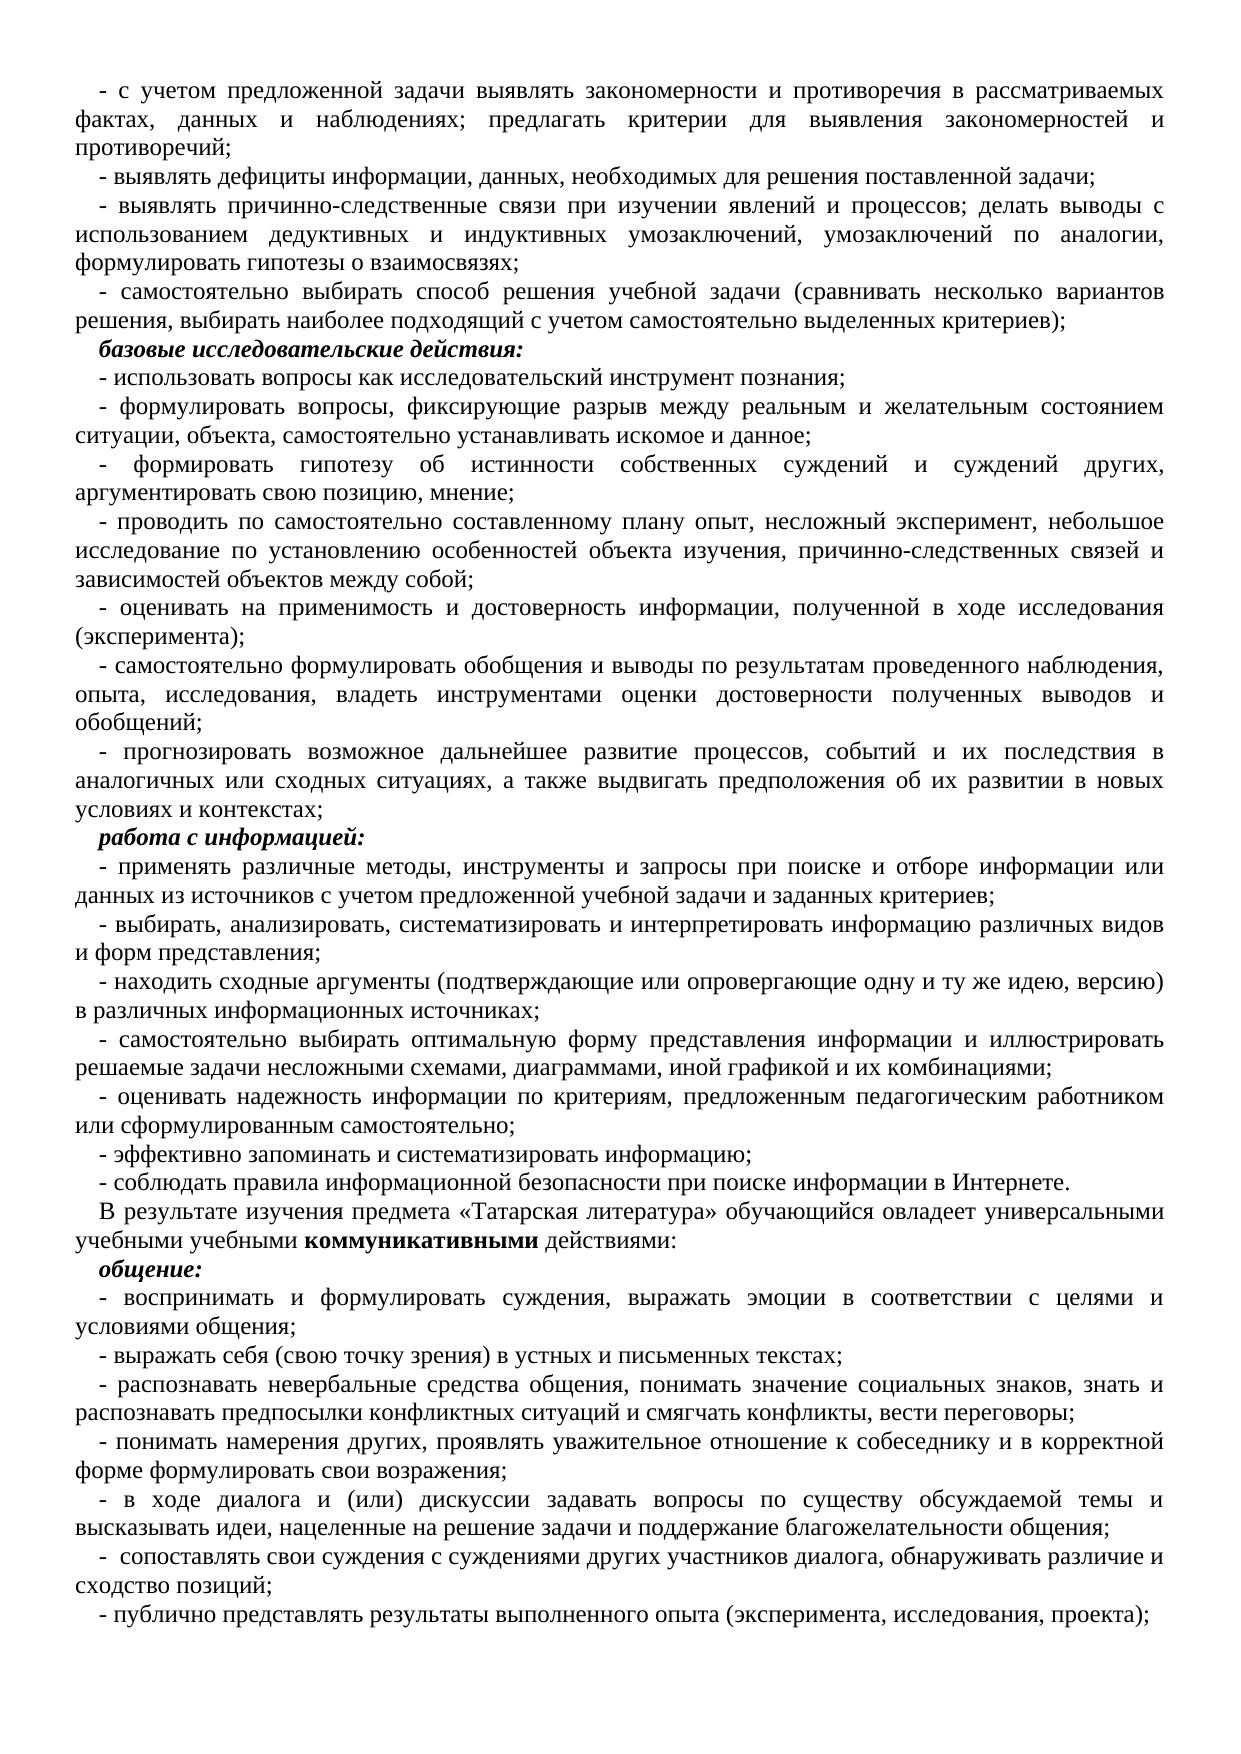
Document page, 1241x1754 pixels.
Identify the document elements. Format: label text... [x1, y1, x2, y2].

text - самостоятельно выбирать оптимальную форму представления информации и иллюстрировать решаемые задачи несложными схемами, диаграммами, иной графикой и их комбинациями; [75, 1024, 1165, 1081]
text - использовать вопросы как исследовательский инструмент познания; [75, 362, 1165, 391]
text - распознавать невербальные средства общения, понимать значение социальных знаков, знать и распознавать предпосылки конфликтных ситуаций и смягчать конфликты, вести переговоры; [75, 1369, 1165, 1426]
text - формировать гипотезу об истинности собственных суждений и суждений других, аргументировать свою позицию, мнение; [75, 449, 1165, 506]
text - прогнозировать возможное дальнейшее развитие процессов, событий и их последствия в аналогичных или сходных ситуациях, а также выдвигать предположения об их развитии в новых условиях и контекстах; [75, 736, 1165, 822]
text общение: [75, 1254, 1165, 1282]
text - самостоятельно выбирать способ решения учебной задачи (сравнивать несколько вариантов решения, выбирать наиболее подходящий с учетом самостоятельно выделенных критериев); [75, 276, 1165, 334]
text - формулировать вопросы, фиксирующие разрыв между реальным и желательным состоянием ситуации, объекта, самостоятельно устанавливать искомое и данное; [75, 391, 1165, 449]
text - в ходе диалога и (или) дискуссии задавать вопросы по существу обсуждаемой темы и высказывать идеи, нацеленные на решение задачи и поддержание благожелательности общения; [75, 1484, 1165, 1541]
text - выбирать, анализировать, систематизировать и интерпретировать информацию различных видов и форм представления; [75, 909, 1165, 966]
text - эффективно запоминать и систематизировать информацию; [75, 1139, 1165, 1167]
text - оценивать на применимость и достоверность информации, полученной в ходе исследования (эксперимента); [75, 592, 1165, 650]
text В результате изучения предмета «Татарская литература» обучающийся овладеет универсальными учебными учебными коммуникативными действиями: [75, 1196, 1165, 1254]
text работа с информацией: [75, 822, 1165, 851]
text - с учетом предложенной задачи выявлять закономерности и противоречия в рассматриваемых фактах, данных и наблюдениях; предлагать критерии для выявления закономерностей и противоречий; [75, 75, 1165, 161]
text - оценивать надежность информации по критериям, предложенным педагогическим работником или сформулированным самостоятельно; [75, 1081, 1165, 1139]
text - сопоставлять свои суждения с суждениями других участников диалога, обнаруживать различие и сходство позиций; [75, 1541, 1165, 1599]
text - публично представлять результаты выполненного опыта (эксперимента, исследования, проекта); [75, 1599, 1165, 1627]
text - выявлять дефициты информации, данных, необходимых для решения поставленной задачи; [75, 161, 1165, 190]
text - соблюдать правила информационной безопасности при поиске информации в Интернете. [75, 1167, 1165, 1196]
text - применять различные методы, инструменты и запросы при поиске и отборе информации или данных из источников с учетом предложенной учебной задачи и заданных критериев; [75, 851, 1165, 909]
text - воспринимать и формулировать суждения, выражать эмоции в соответствии с целями и условиями общения; [75, 1282, 1165, 1340]
text - самостоятельно формулировать обобщения и выводы по результатам проведенного наблюдения, опыта, исследования, владеть инструментами оценки достоверности полученных выводов и обобщений; [75, 650, 1165, 736]
text - понимать намерения других, проявлять уважительное отношение к собеседнику и в корректной форме формулировать свои возражения; [75, 1426, 1165, 1484]
text - выявлять причинно-следственные связи при изучении явлений и процессов; делать выводы с использованием дедуктивных и индуктивных умозаключений, умозаключений по аналогии, формулировать гипотезы о взаимосвязях; [75, 190, 1165, 276]
text - выражать себя (свою точку зрения) в устных и письменных текстах; [75, 1340, 1165, 1369]
text - проводить по самостоятельно составленному плану опыт, несложный эксперимент, небольшое исследование по установлению особенностей объекта изучения, причинно-следственных связей и зависимостей объектов между собой; [75, 506, 1165, 592]
text - находить сходные аргументы (подтверждающие или опровергающие одну и ту же идею, версию) в различных информационных источниках; [75, 966, 1165, 1024]
text базовые исследовательские действия: [75, 334, 1165, 362]
